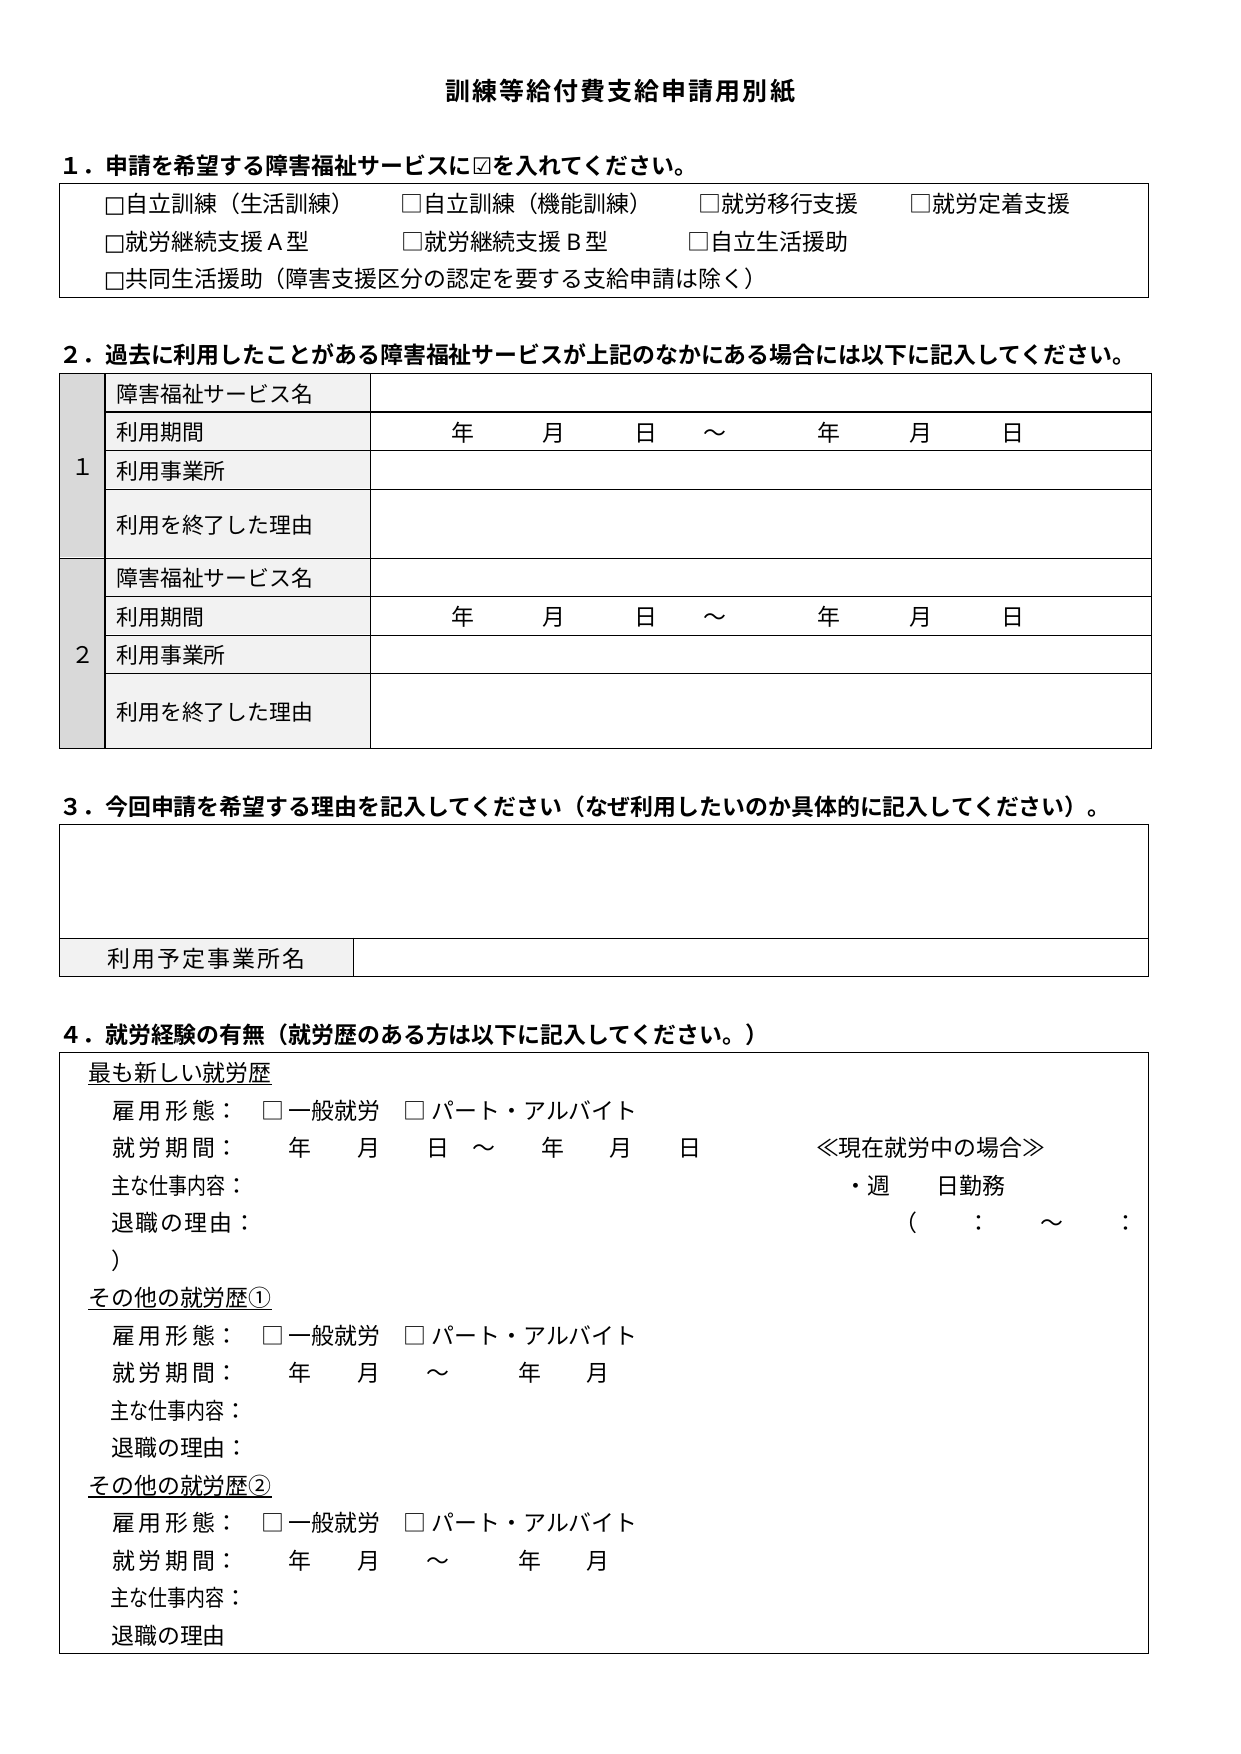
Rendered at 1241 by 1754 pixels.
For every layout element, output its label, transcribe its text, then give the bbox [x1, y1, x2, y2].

table_header □自立訓練（生活訓練） □自立訓練（機能訓練） □就労移行支援 □就労定着支援 □就労継続支援A型 □就労継続支援B型 □自立生活援助 □共同生活援助（障害支援区分の認定を要する支給申請は除く） [60, 184, 1148, 297]
table_cell 利用予定事業所名 [60, 939, 353, 976]
table_header [60, 825, 1148, 937]
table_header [60, 1053, 1148, 1653]
table_header [371, 374, 1151, 411]
table_cell 障害福祉サービス名 [106, 559, 370, 596]
table_cell [354, 939, 1148, 976]
table_cell ２ [60, 559, 104, 748]
table_cell [371, 674, 1151, 748]
table_cell 利用期間 [106, 413, 370, 450]
table_cell [371, 636, 1151, 673]
table_cell 利用を終了した理由 [106, 490, 370, 557]
table_cell 利用期間 [106, 597, 370, 634]
table_cell 利用事業所 [106, 636, 370, 673]
table_cell [371, 451, 1151, 488]
table_cell 利用事業所 [106, 451, 370, 488]
table_header 障害福祉サービス名 [106, 374, 370, 411]
table_header １ [60, 374, 104, 557]
table_cell [371, 490, 1151, 557]
table_cell 年 月 日 ～ 年 月 日 [371, 413, 1151, 450]
table_cell 年 月 日 ～ 年 月 日 [371, 597, 1151, 634]
text １．申請を希望する障害福祉サービスに☑を入れてください。 [59, 146, 1181, 183]
text ３．今回申請を希望する理由を記入してください（なぜ利用したいのか具体的に記入してください）。 [59, 786, 1181, 824]
text 訓練等給付費支給申請用別紙 [59, 71, 1181, 108]
table_cell [371, 559, 1151, 596]
text ４．就労経験の有無（就労歴のある方は以下に記入してください。） [59, 1014, 1181, 1052]
table_cell 利用を終了した理由 [106, 674, 370, 748]
text ２．過去に利用したことがある障害福祉サービスが上記のなかにある場合には以下に記入してください。 [59, 335, 1181, 373]
